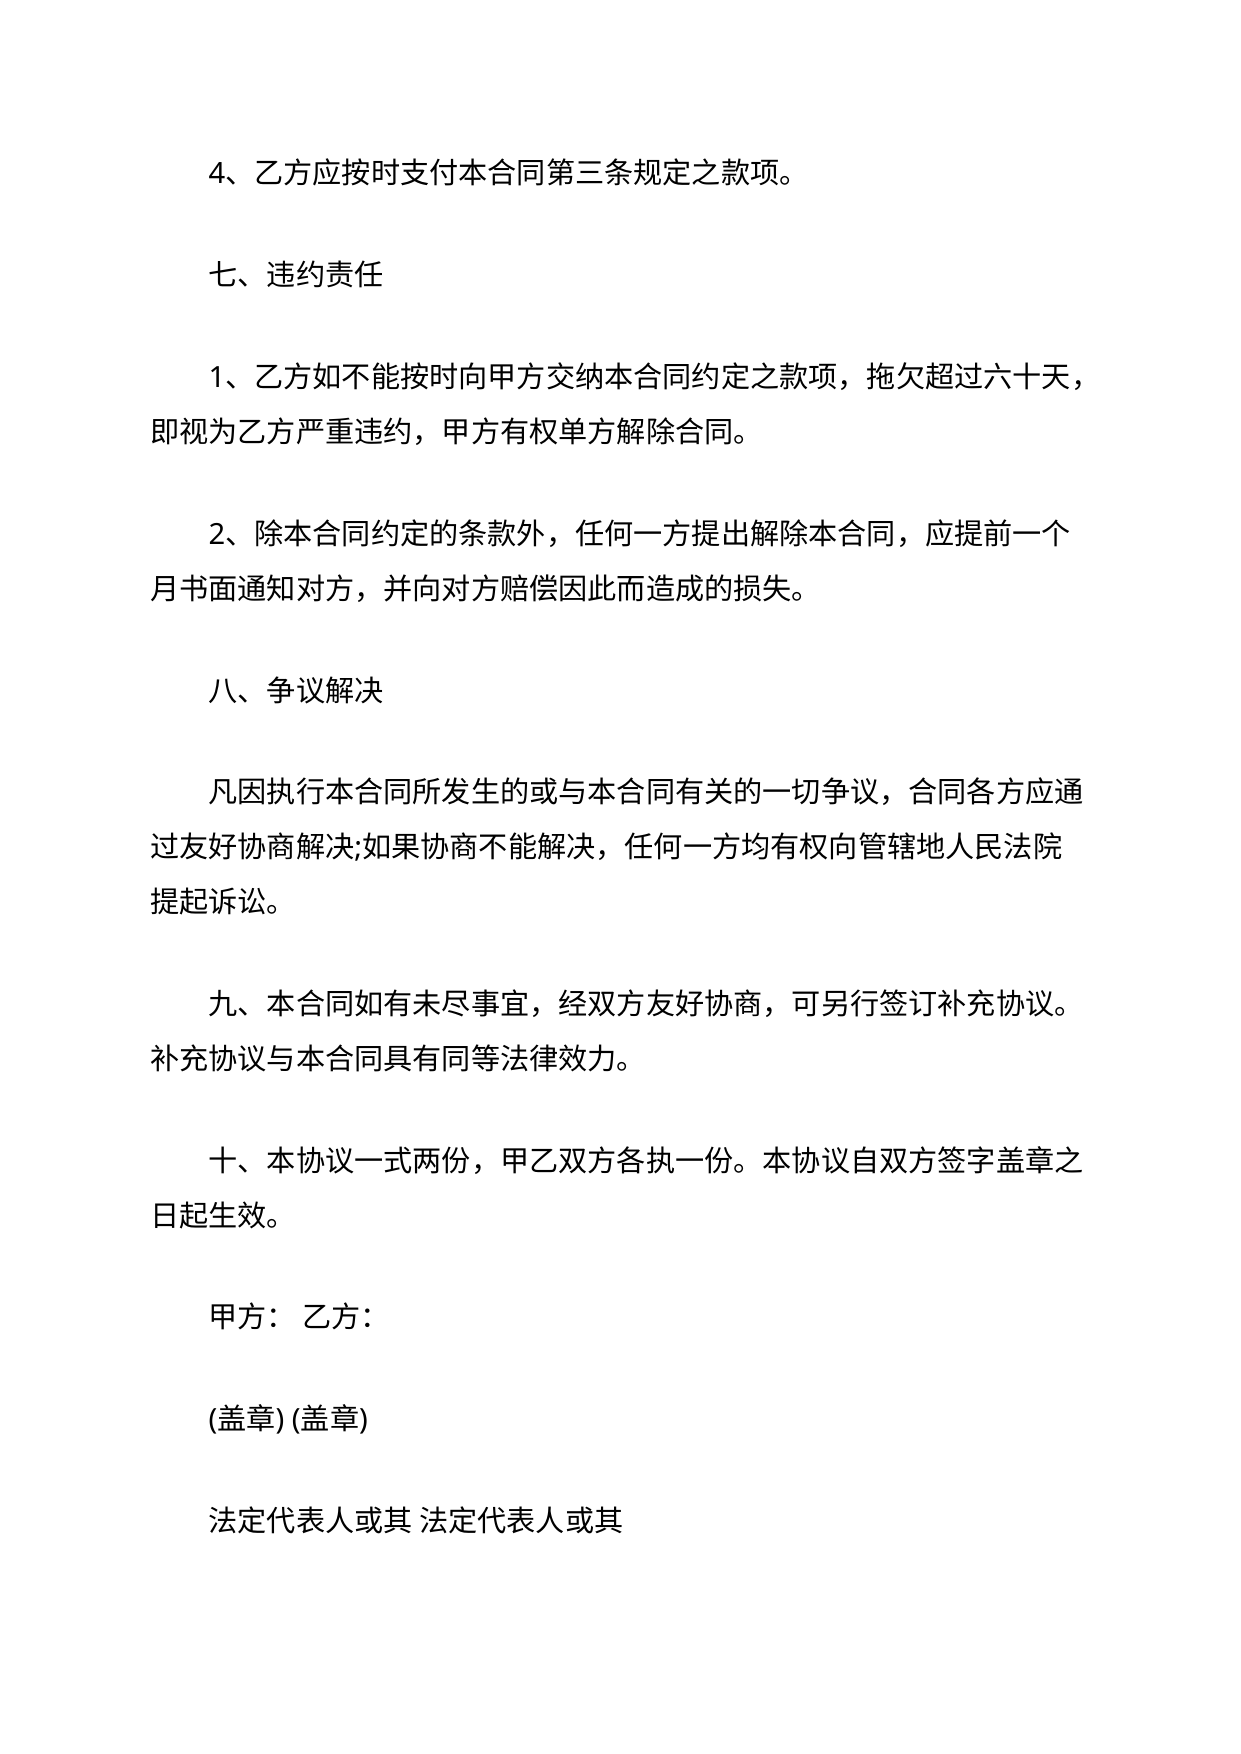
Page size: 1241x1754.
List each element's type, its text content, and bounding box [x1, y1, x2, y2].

text 甲方： 乙方： [150, 1294, 1090, 1336]
text (盖章) (盖章) [150, 1396, 1090, 1438]
text 凡因执行本合同所发生的或与本合同有关的一切争议，合同各方应通过友好协商解决;如果协商不能解决，任何一方均有权向管辖地人民法院提起诉讼。 [150, 769, 1090, 921]
text 十、本协议一式两份，甲乙双方各执一份。本协议自双方签字盖章之日起生效。 [150, 1137, 1090, 1234]
text 4、乙方应按时支付本合同第三条规定之款项。 [150, 150, 1090, 192]
text 九、本合同如有未尽事宜，经双方友好协商，可另行签订补充协议。补充协议与本合同具有同等法律效力。 [150, 981, 1090, 1078]
text 七、违约责任 [150, 252, 1090, 294]
text 1、乙方如不能按时向甲方交纳本合同约定之款项，拖欠超过六十天，即视为乙方严重违约，甲方有权单方解除合同。 [150, 354, 1090, 451]
text 八、争议解决 [150, 667, 1090, 709]
text 法定代表人或其 法定代表人或其 [150, 1498, 1090, 1540]
text 2、除本合同约定的条款外，任何一方提出解除本合同，应提前一个月书面通知对方，并向对方赔偿因此而造成的损失。 [150, 511, 1090, 608]
